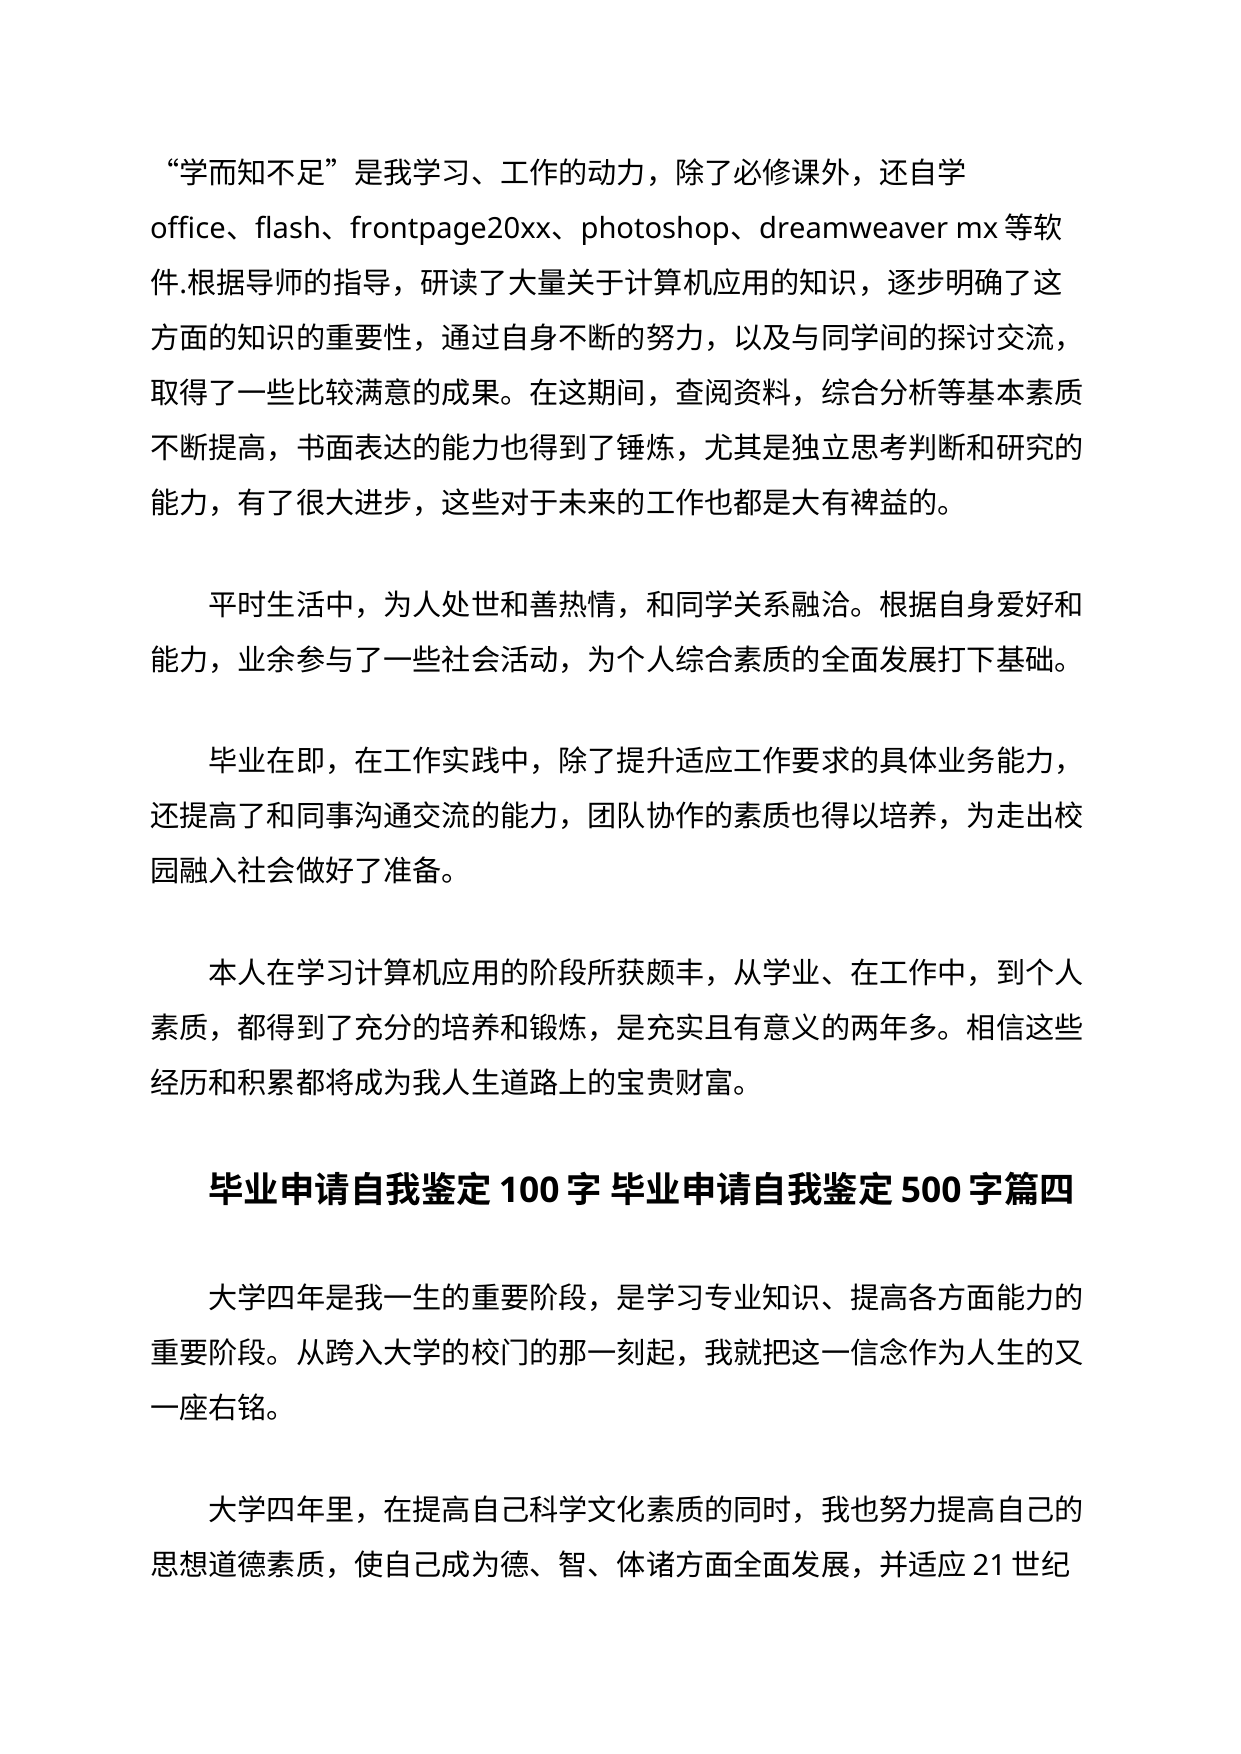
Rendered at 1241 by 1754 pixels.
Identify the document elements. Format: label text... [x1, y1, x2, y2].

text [150, 1486, 1090, 1583]
text 毕业申请自我鉴定100字 毕业申请自我鉴定500字篇四 [150, 1161, 1090, 1212]
text 毕业在即，在工作实践中，除了提升适应工作要求的具体业务能力，还提高了和同事沟通交流的能力，团队协作的素质也得以培养，为走出校园融入社会做好了准备。 [150, 738, 1090, 890]
text 平时生活中，为人处世和善热情，和同学关系融洽。根据自身爱好和能力，业余参与了一些社会活动，为个人综合素质的全面发展打下基础。 [150, 581, 1090, 678]
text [150, 150, 1090, 522]
text 本人在学习计算机应用的阶段所获颇丰，从学业、在工作中，到个人素质，都得到了充分的培养和锻炼，是充实且有意义的两年多。相信这些经历和积累都将成为我人生道路上的宝贵财富。 [150, 949, 1090, 1102]
text 大学四年是我一生的重要阶段，是学习专业知识、提高各方面能力的重要阶段。从跨入大学的校门的那一刻起，我就把这一信念作为人生的又一座右铭。 [150, 1275, 1090, 1427]
